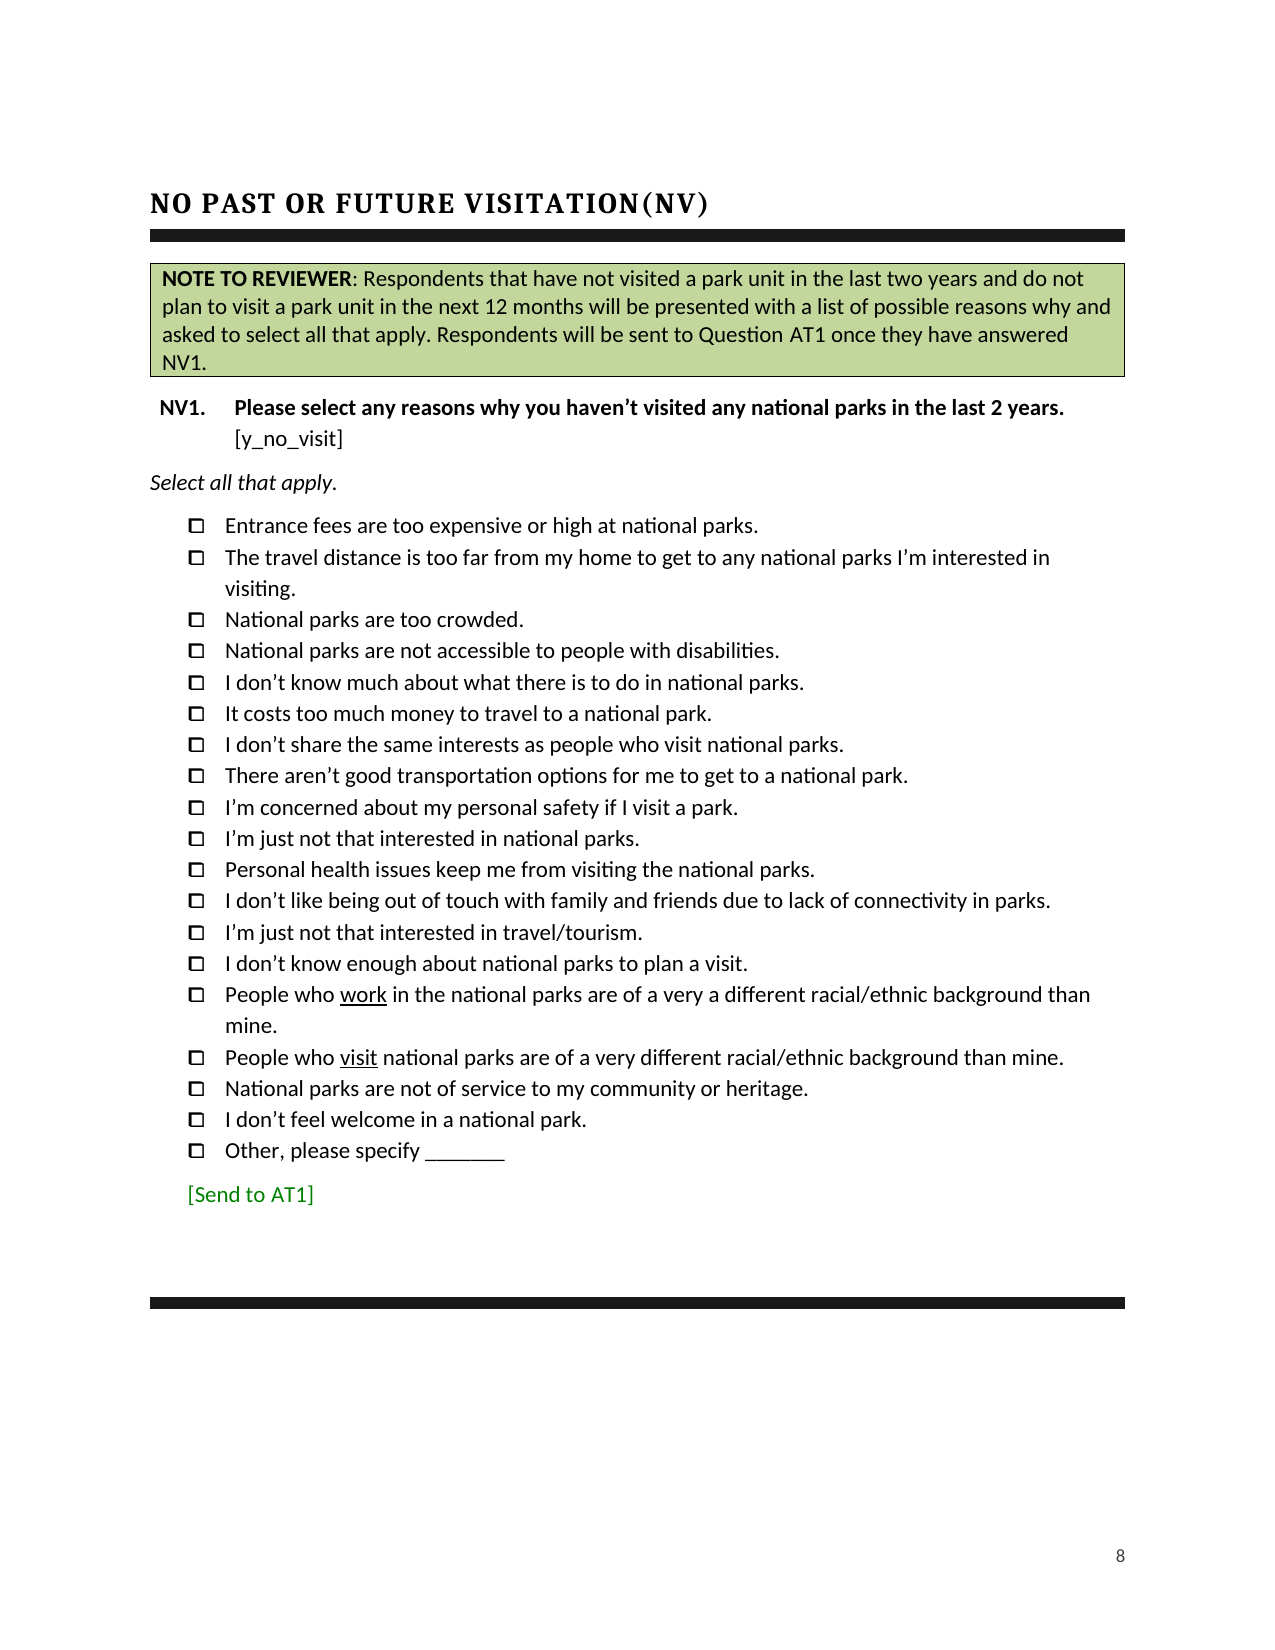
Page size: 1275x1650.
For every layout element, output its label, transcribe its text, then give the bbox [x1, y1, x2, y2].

list There aren’t good transportation options for me to get to a national park. [187, 758, 1125, 789]
list I don’t know enough about national parks to plan a visit. [187, 946, 1125, 977]
list People who work in the national parks are of a very a different racial/ethnic background than mine. [187, 977, 1125, 1039]
list I’m just not that interested in national parks. [187, 821, 1125, 852]
list I’m just not that interested in travel/tourism. [187, 914, 1125, 946]
list I’m concerned about my personal safety if I visit a park. [187, 789, 1125, 821]
list National parks are not accessible to people with disabilities. [187, 633, 1125, 664]
table_header NOTE TO REVIEWER: Respondents that have not visited a park unit in the last two years and do not plan to visit a park unit in the next 12 months will be presented with a list of possible reasons why and asked to select all that apply. Respondents will be sent to Question AT1 once they have answered NV1. [151, 264, 1124, 376]
list I don’t share the same interests as people who visit national parks. [187, 727, 1125, 758]
list The travel distance is too far from my home to get to any national parks I’m interested in visiting. [187, 539, 1125, 602]
list I don’t know much about what there is to do in national parks. [187, 664, 1125, 696]
list I don’t like being out of touch with family and friends due to lack of connectivity in parks. [187, 883, 1125, 914]
list Please select any reasons why you haven’t visited any national parks in the last 2 years. [y_no_visit] [159, 389, 1125, 452]
list National parks are not of service to my community or heritage. [187, 1071, 1125, 1102]
list It costs too much money to travel to a national park. [187, 696, 1125, 727]
list Entrance fees are too expensive or high at national parks. [187, 508, 1125, 539]
list National parks are too crowded. [187, 602, 1125, 633]
list Personal health issues keep me from visiting the national parks. [187, 852, 1125, 883]
text Select all that apply. [150, 464, 1125, 496]
list Other, please specify _______ [187, 1133, 1125, 1164]
list I don’t feel welcome in a national park. [187, 1102, 1125, 1133]
list People who visit national parks are of a very different racial/ethnic background than mine. [187, 1039, 1125, 1071]
subtitle No Past or Future Visitation(NV) [150, 187, 1125, 229]
text [Send to AT1] [187, 1177, 1125, 1208]
